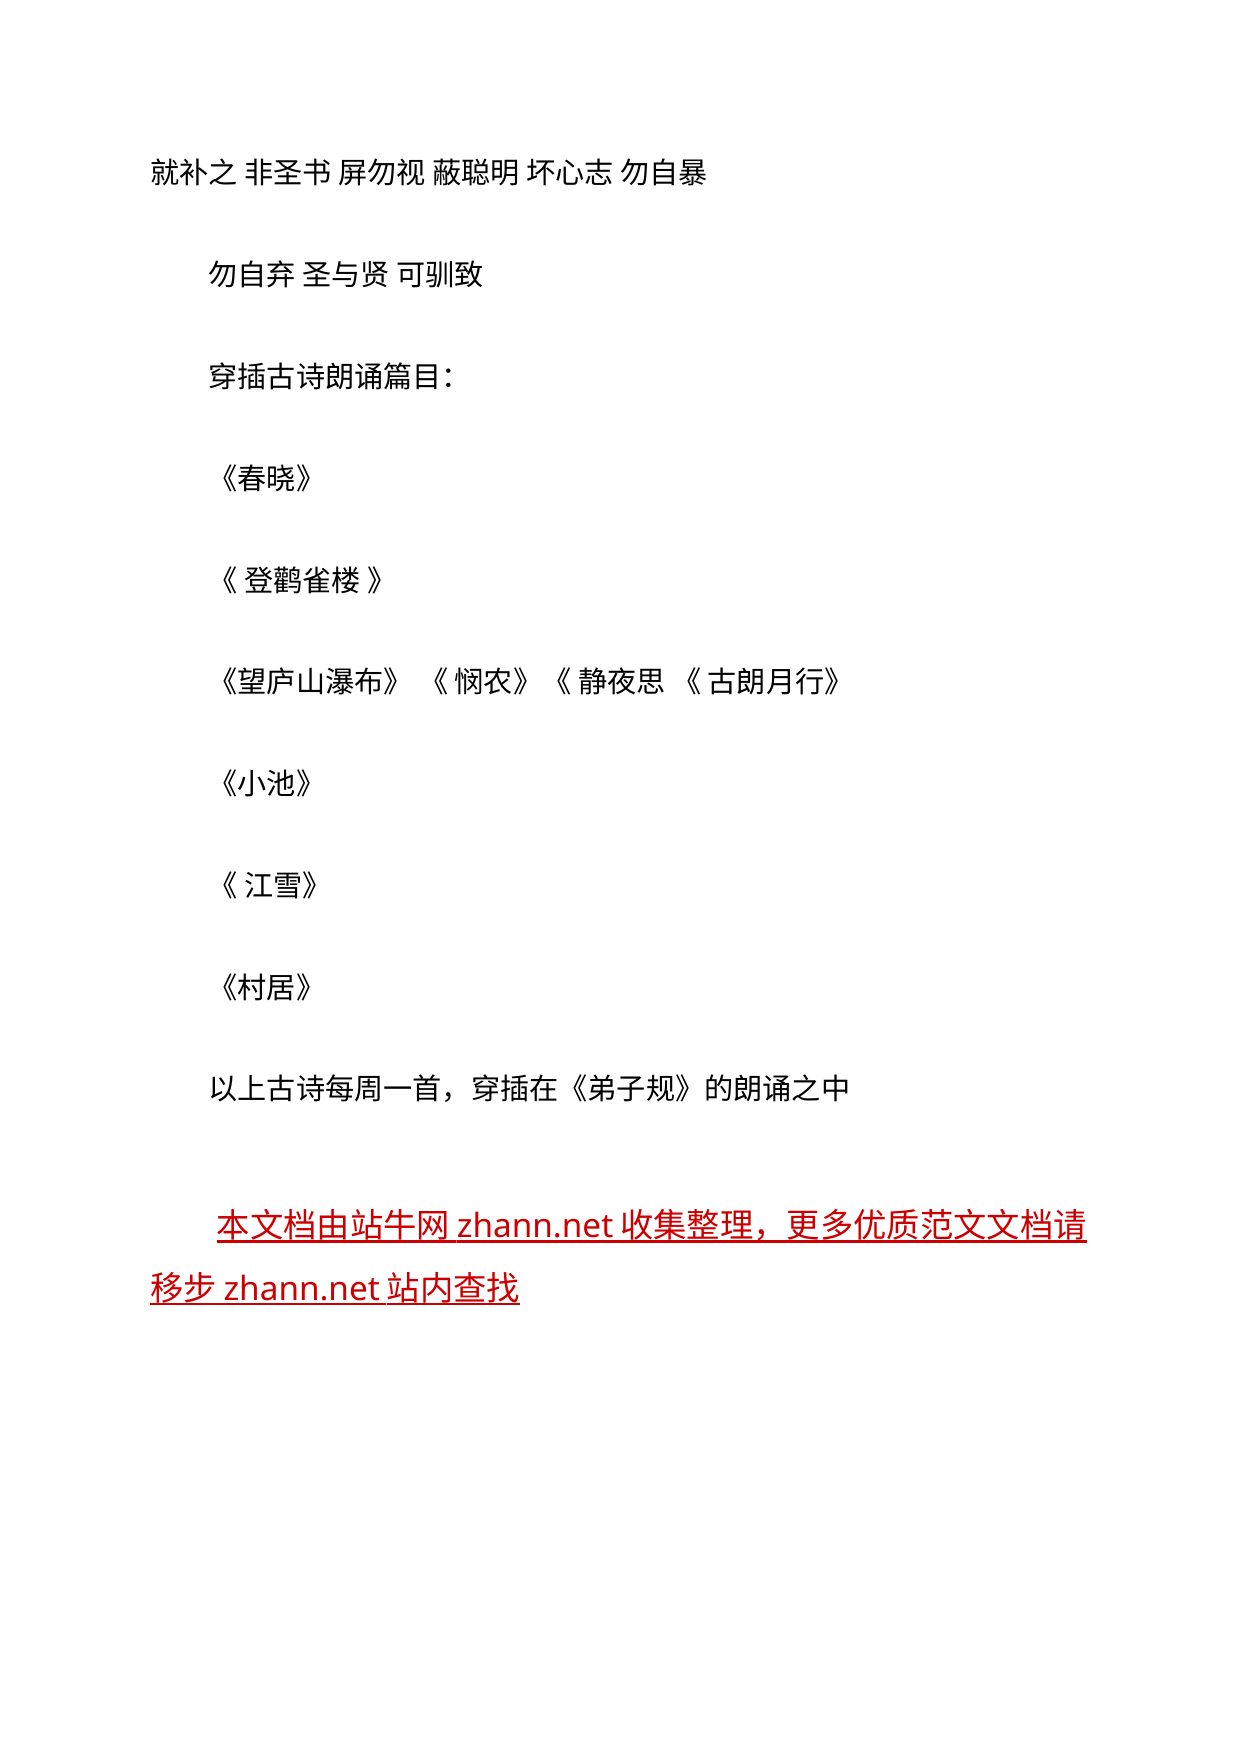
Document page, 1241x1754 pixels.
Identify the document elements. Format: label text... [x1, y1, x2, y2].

text 《 登鹳雀楼 》 [150, 557, 1090, 599]
text 以上古诗每周一首，穿插在《弟子规》的朗诵之中 [150, 1066, 1090, 1108]
text 《 江雪》 [150, 862, 1090, 905]
text 勿自弃 圣与贤 可驯致 [150, 252, 1090, 294]
text 《小池》 [150, 761, 1090, 803]
text 《望庐山瀑布》 《 悯农》《 静夜思 《 古朗月行》 [150, 659, 1090, 701]
text 穿插古诗朗诵篇目： [150, 353, 1090, 396]
text 《村居》 [150, 964, 1090, 1006]
text 本文档由站牛网zhann.net收集整理，更多优质范文文档请移步zhann.net站内查找 [150, 1199, 1090, 1310]
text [150, 150, 1090, 192]
text 《春晓》 [150, 455, 1090, 498]
